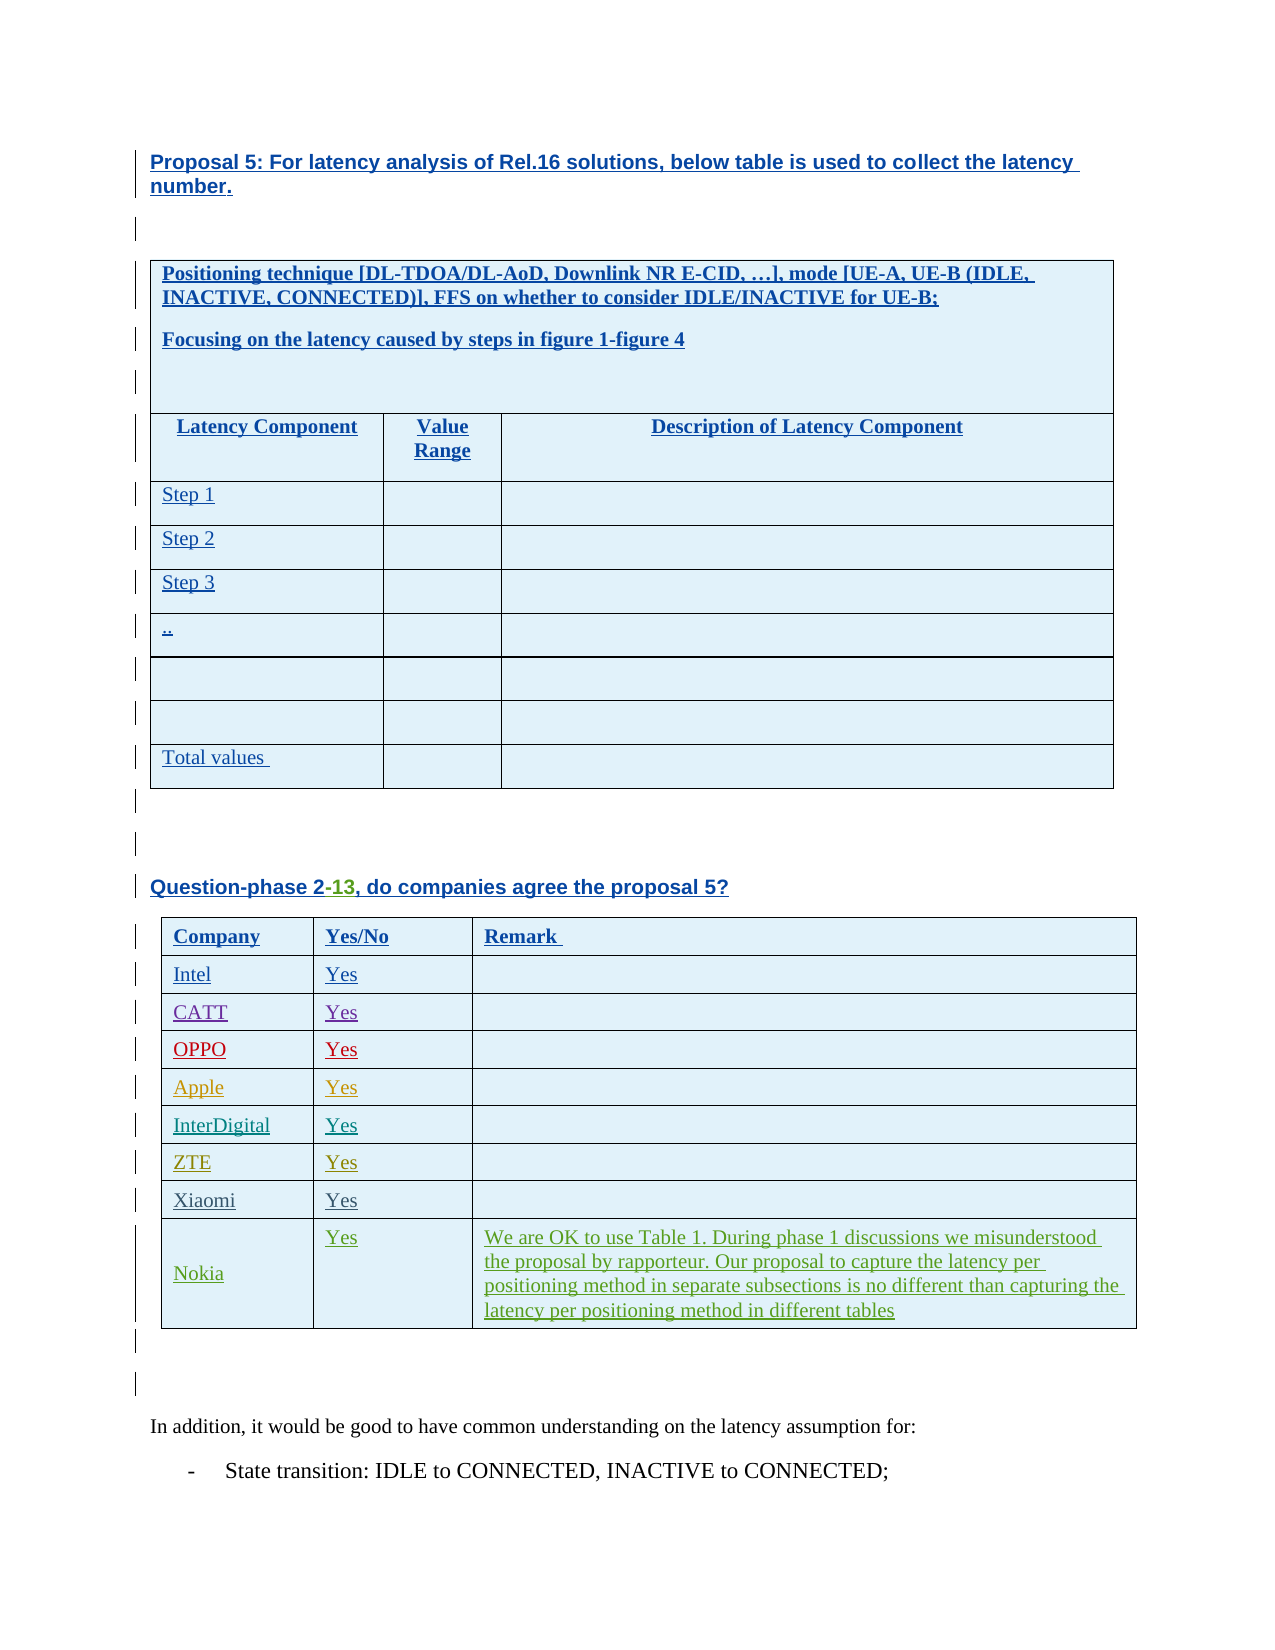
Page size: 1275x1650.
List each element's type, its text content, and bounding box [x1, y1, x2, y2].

list State transition: IDLE to CONNECTED, INACTIVE to CONNECTED; [187, 1457, 1125, 1483]
text In addition, it would be good to have common understanding on the latency assumption for: [150, 1414, 1125, 1438]
